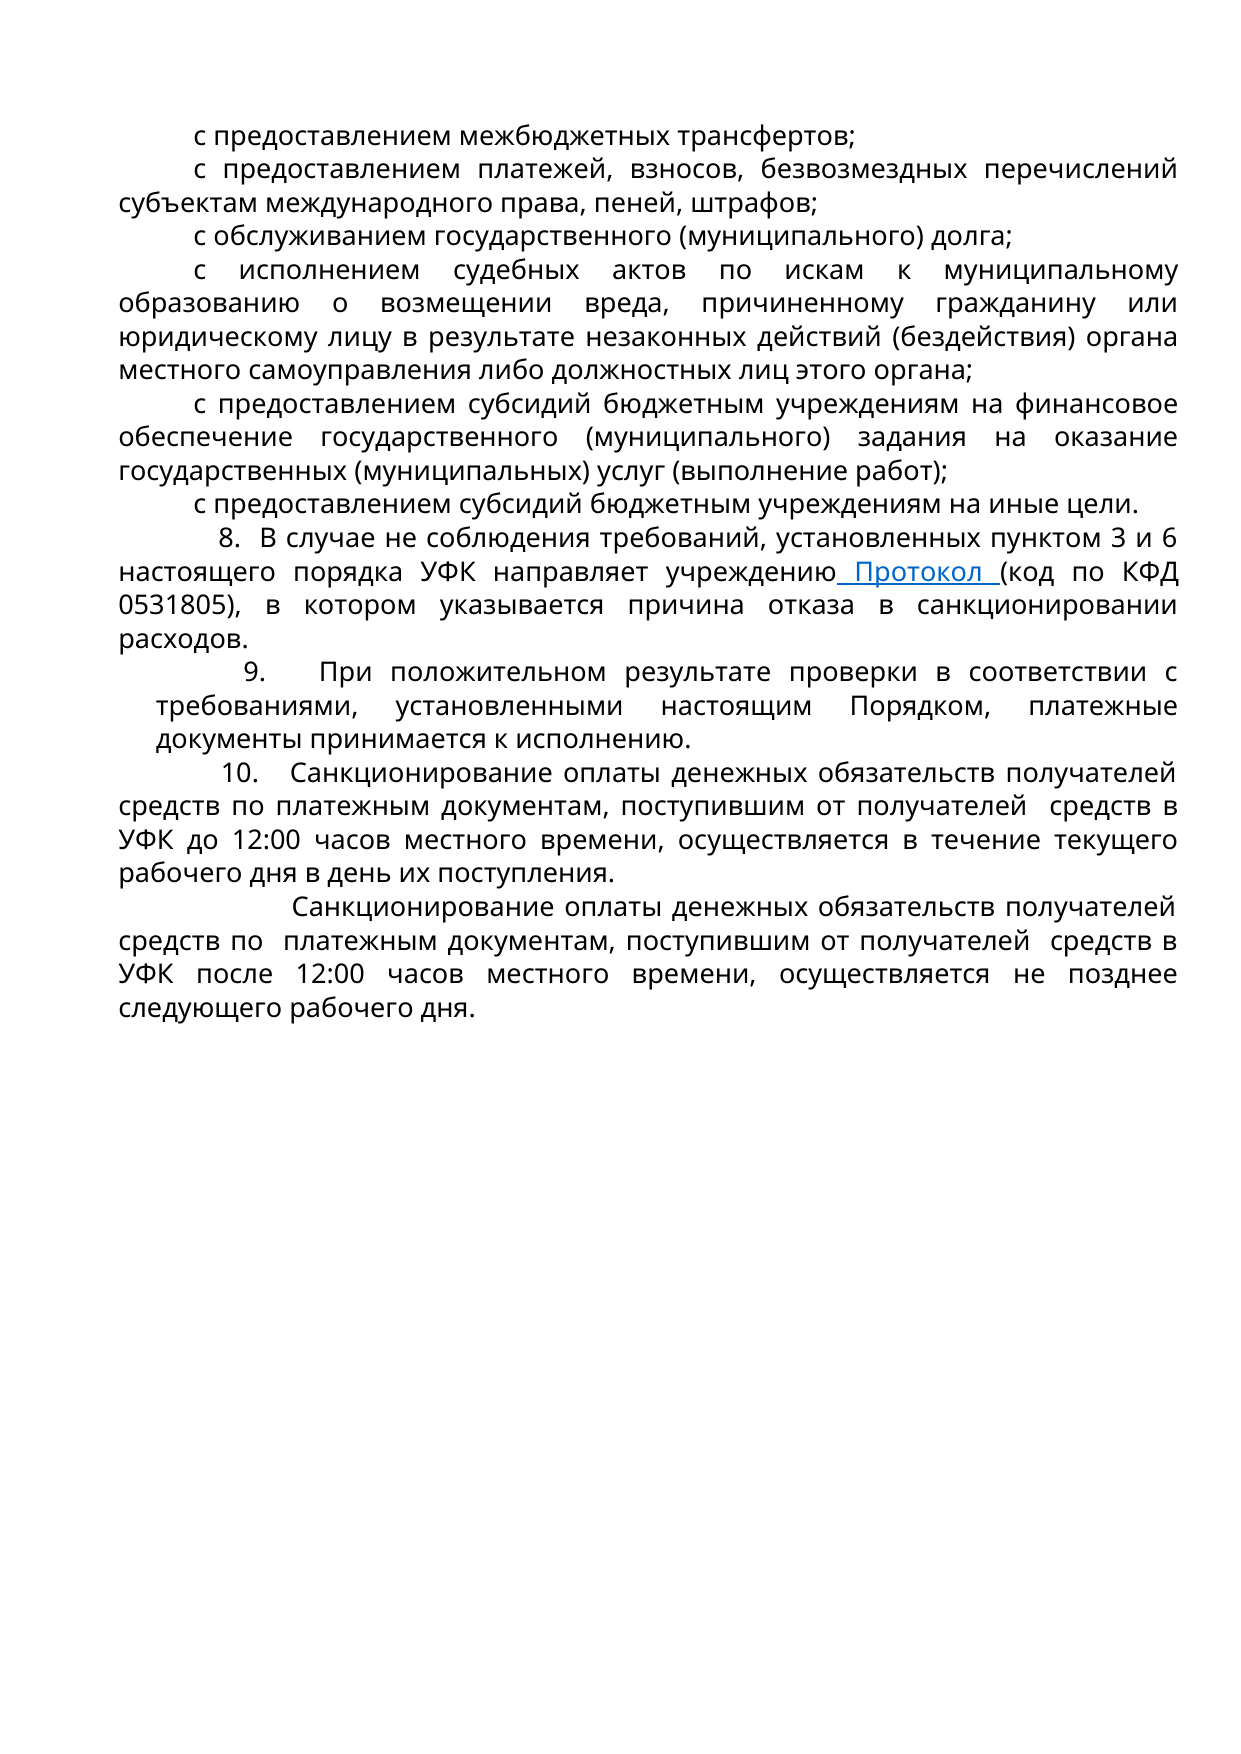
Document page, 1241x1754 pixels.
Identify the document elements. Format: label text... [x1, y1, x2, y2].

text с предоставлением платежей, взносов, безвозмездных перечислений субъектам международного права, пеней, штрафов; [118, 152, 1179, 219]
text 9. При положительном результате проверки в соответствии с требованиями, установленными настоящим Порядком, платежные документы принимается к исполнению. [156, 655, 1179, 755]
text Санкционирование оплаты денежных обязательств получателей средств по платежным документам, поступившим от получателей средств в УФК после 12:00 часов местного времени, осуществляется не позднее следующего рабочего дня. [118, 889, 1179, 1024]
text с исполнением судебных актов по искам к муниципальному образованию о возмещении вреда, причиненному гражданину или юридическому лицу в результате незаконных действий (бездействия) органа местного самоуправления либо должностных лиц этого органа; [118, 252, 1179, 386]
text с предоставлением субсидий бюджетным учреждениям на иные цели. [118, 487, 1179, 521]
text с обслуживанием государственного (муниципального) долга; [118, 219, 1181, 252]
text с предоставлением межбюджетных трансфертов; [118, 118, 1181, 152]
text 8. В случае не соблюдения требований, установленных пунктом 3 и 6 настоящего порядка УФК направляет учреждению Протокол (код по КФД 0531805), в котором указывается причина отказа в санкционировании расходов. [118, 521, 1179, 655]
text 10. Санкционирование оплаты денежных обязательств получателей средств по платежным документам, поступившим от получателей средств в УФК до 12:00 часов местного времени, осуществляется в течение текущего рабочего дня в день их поступления. [118, 755, 1179, 889]
text с предоставлением субсидий бюджетным учреждениям на финансовое обеспечение государственного (муниципального) задания на оказание государственных (муниципальных) услуг (выполнение работ); [118, 386, 1179, 487]
